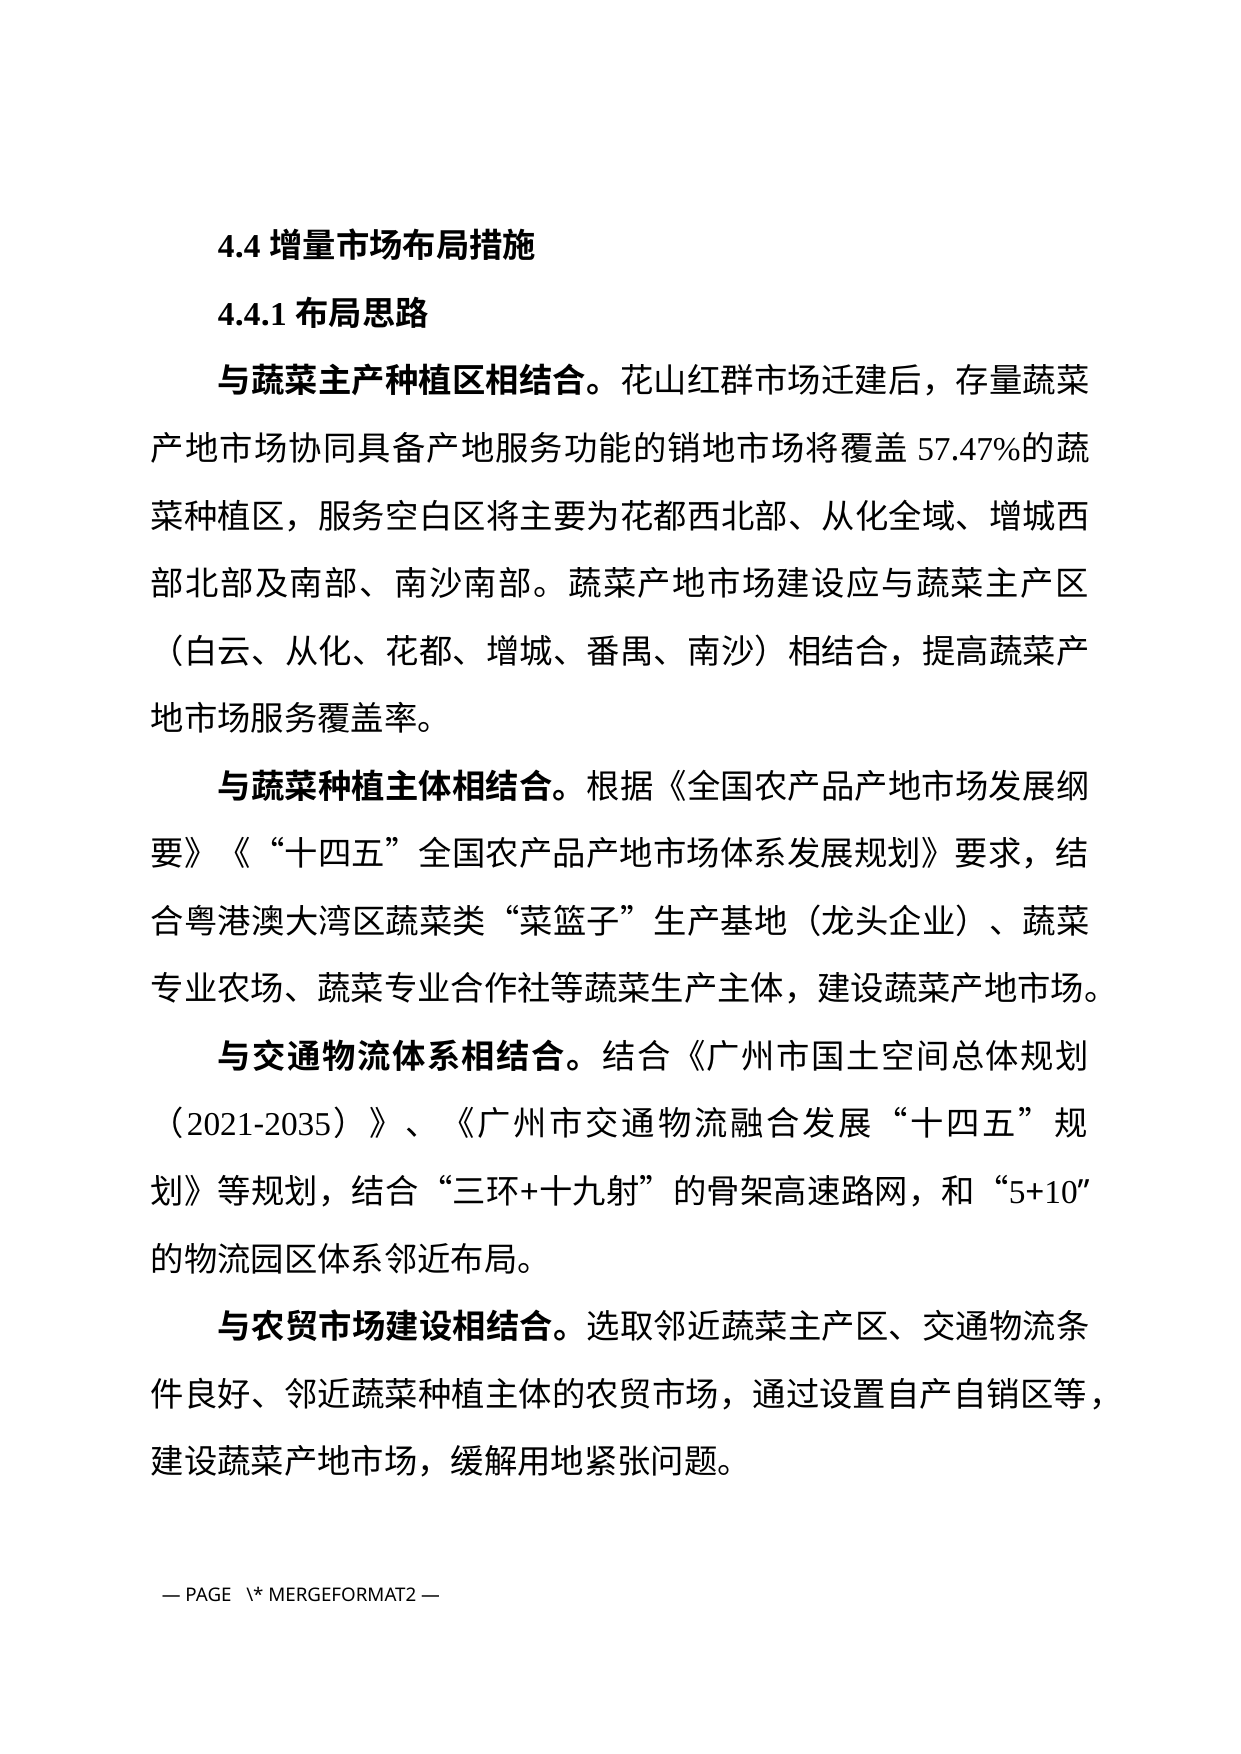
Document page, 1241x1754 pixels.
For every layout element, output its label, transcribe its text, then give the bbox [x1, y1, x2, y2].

text 与蔬菜主产种植区相结合。花山红群市场迁建后，存量蔬菜产地市场协同具备产地服务功能的销地市场将覆盖57.47%的蔬菜种植区，服务空白区将主要为花都西北部、从化全域、增城西部北部及南部、南沙南部。蔬菜产地市场建设应与蔬菜主产区（白云、从化、花都、增城、番禺、南沙）相结合，提高蔬菜产地市场服务覆盖率。 [151, 354, 1089, 740]
subtitle 4.4.1 布局思路 [151, 286, 1089, 335]
text 与农贸市场建设相结合。选取邻近蔬菜主产区、交通物流条件良好、邻近蔬菜种植主体的农贸市场，通过设置自产自销区等，建设蔬菜产地市场，缓解用地紧张问题。 [151, 1300, 1089, 1483]
subtitle 4.4 增量市场布局措施 [151, 218, 1089, 267]
text 与蔬菜种植主体相结合。根据《全国农产品产地市场发展纲要》《“十四五”全国农产品产地市场体系发展规划》要求，结合粤港澳大湾区蔬菜类“菜篮子”生产基地（龙头企业）、蔬菜专业农场、蔬菜专业合作社等蔬菜生产主体，建设蔬菜产地市场。 [151, 759, 1089, 1010]
text 与交通物流体系相结合。结合《广州市国土空间总体规划（2021-2035）》、《广州市交通物流融合发展“十四五”规划》等规划，结合“三环+十九射”的骨架高速路网，和“5+10”的物流园区体系邻近布局。 [151, 1029, 1089, 1281]
